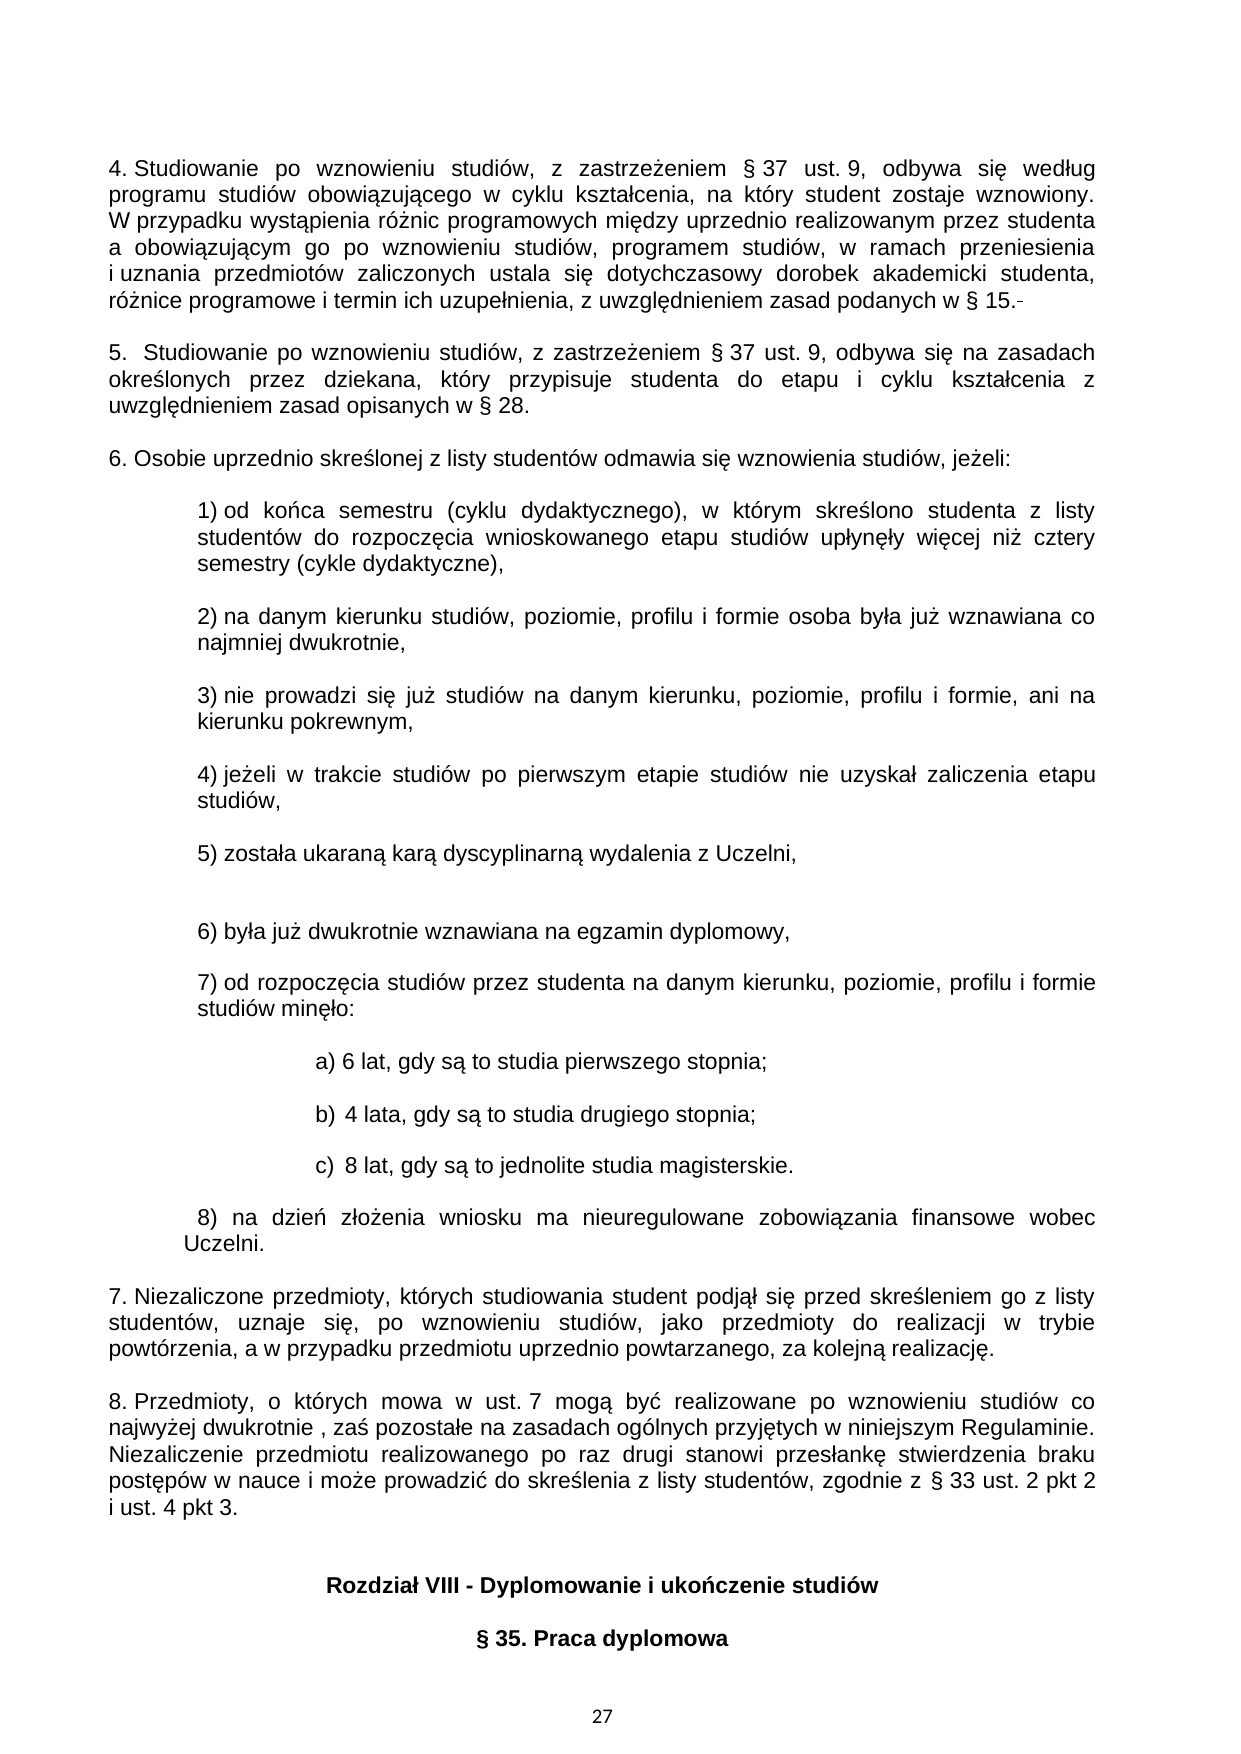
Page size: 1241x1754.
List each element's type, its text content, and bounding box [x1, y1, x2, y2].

text 4) jeżeli w trakcie studiów po pierwszym etapie studiów nie uzyskał zaliczenia etapu studiów, [197, 761, 1096, 814]
text 5. Studiowanie po wznowieniu studiów, z zastrzeżeniem § 37 ust. 9, odbywa się na zasadach określonych przez dziekana, który przypisuje studenta do etapu i cyklu kształcenia z uwzględnieniem zasad opisanych w § 28. [108, 339, 1096, 418]
subtitle Rozdział VIII - Dyplomowanie i ukończenie studiów [108, 1572, 1096, 1599]
text 6) była już dwukrotnie wznawiana na egzamin dyplomowy, [108, 918, 1096, 944]
text 6. Osobie uprzednio skreślonej z listy studentów odmawia się wznowienia studiów, jeżeli: [108, 445, 1096, 471]
text 7. Niezaliczone przedmioty, których studiowania student podjął się przed skreśleniem go z listy studentów, uznaje się, po wznowieniu studiów, jako przedmioty do realizacji w trybie powtórzenia, a w przypadku przedmiotu uprzednio powtarzanego, za kolejną realizację. [108, 1283, 1096, 1362]
list 8 lat, gdy są to jednolite studia magisterskie. [315, 1152, 1096, 1178]
text 3) nie prowadzi się już studiów na danym kierunku, poziomie, profilu i formie, ani na kierunku pokrewnym, [197, 682, 1096, 734]
text 8. Przedmioty, o których mowa w ust. 7 mogą być realizowane po wznowieniu studiów co najwyżej dwukrotnie , zaś pozostałe na zasadach ogólnych przyjętych w niniejszym Regulaminie. Niezaliczenie przedmiotu realizowanego po raz drugi stanowi przesłankę stwierdzenia braku postępów w nauce i może prowadzić do skreślenia z listy studentów, zgodnie z § 33 ust. 2 pkt 2 i ust. 4 pkt 3. [108, 1388, 1096, 1520]
text 2) na danym kierunku studiów, poziomie, profilu i formie osoba była już wznawiana co najmniej dwukrotnie, [197, 603, 1096, 656]
text a) 6 lat, gdy są to studia pierwszego stopnia; [315, 1048, 1096, 1074]
text 8) na dzień złożenia wniosku ma nieuregulowane zobowiązania finansowe wobec Uczelni. [183, 1203, 1096, 1256]
text 5) została ukaraną karą dyscyplinarną wydalenia z Uczelni, [183, 840, 1096, 866]
list 4 lata, gdy są to studia drugiego stopnia; [315, 1101, 1096, 1127]
text 1) od końca semestru (cyklu dydaktycznego), w którym skreślono studenta z listy studentów do rozpoczęcia wnioskowanego etapu studiów upłynęły więcej niż cztery semestry (cykle dydaktyczne), [197, 497, 1096, 576]
subtitle § 35. Praca dyplomowa [108, 1625, 1096, 1652]
text 7) od rozpoczęcia studiów przez studenta na danym kierunku, poziomie, profilu i formie studiów minęło: [197, 969, 1096, 1022]
list 4. Studiowanie po wznowieniu studiów, z zastrzeżeniem § 37 ust. 9, odbywa się według programu studiów obowiązującego w cyklu kształcenia, na który student zostaje wznowiony. W przypadku wystąpienia różnic programowych między uprzednio realizowanym przez studenta a obowiązującym go po wznowieniu studiów, programem studiów, w ramach przeniesienia i uznania przedmiotów zaliczonych ustala się dotychczasowy dorobek akademicki studenta, różnice programowe i termin ich uzupełnienia, z uwzględnieniem zasad podanych w § 15. [108, 155, 1096, 313]
